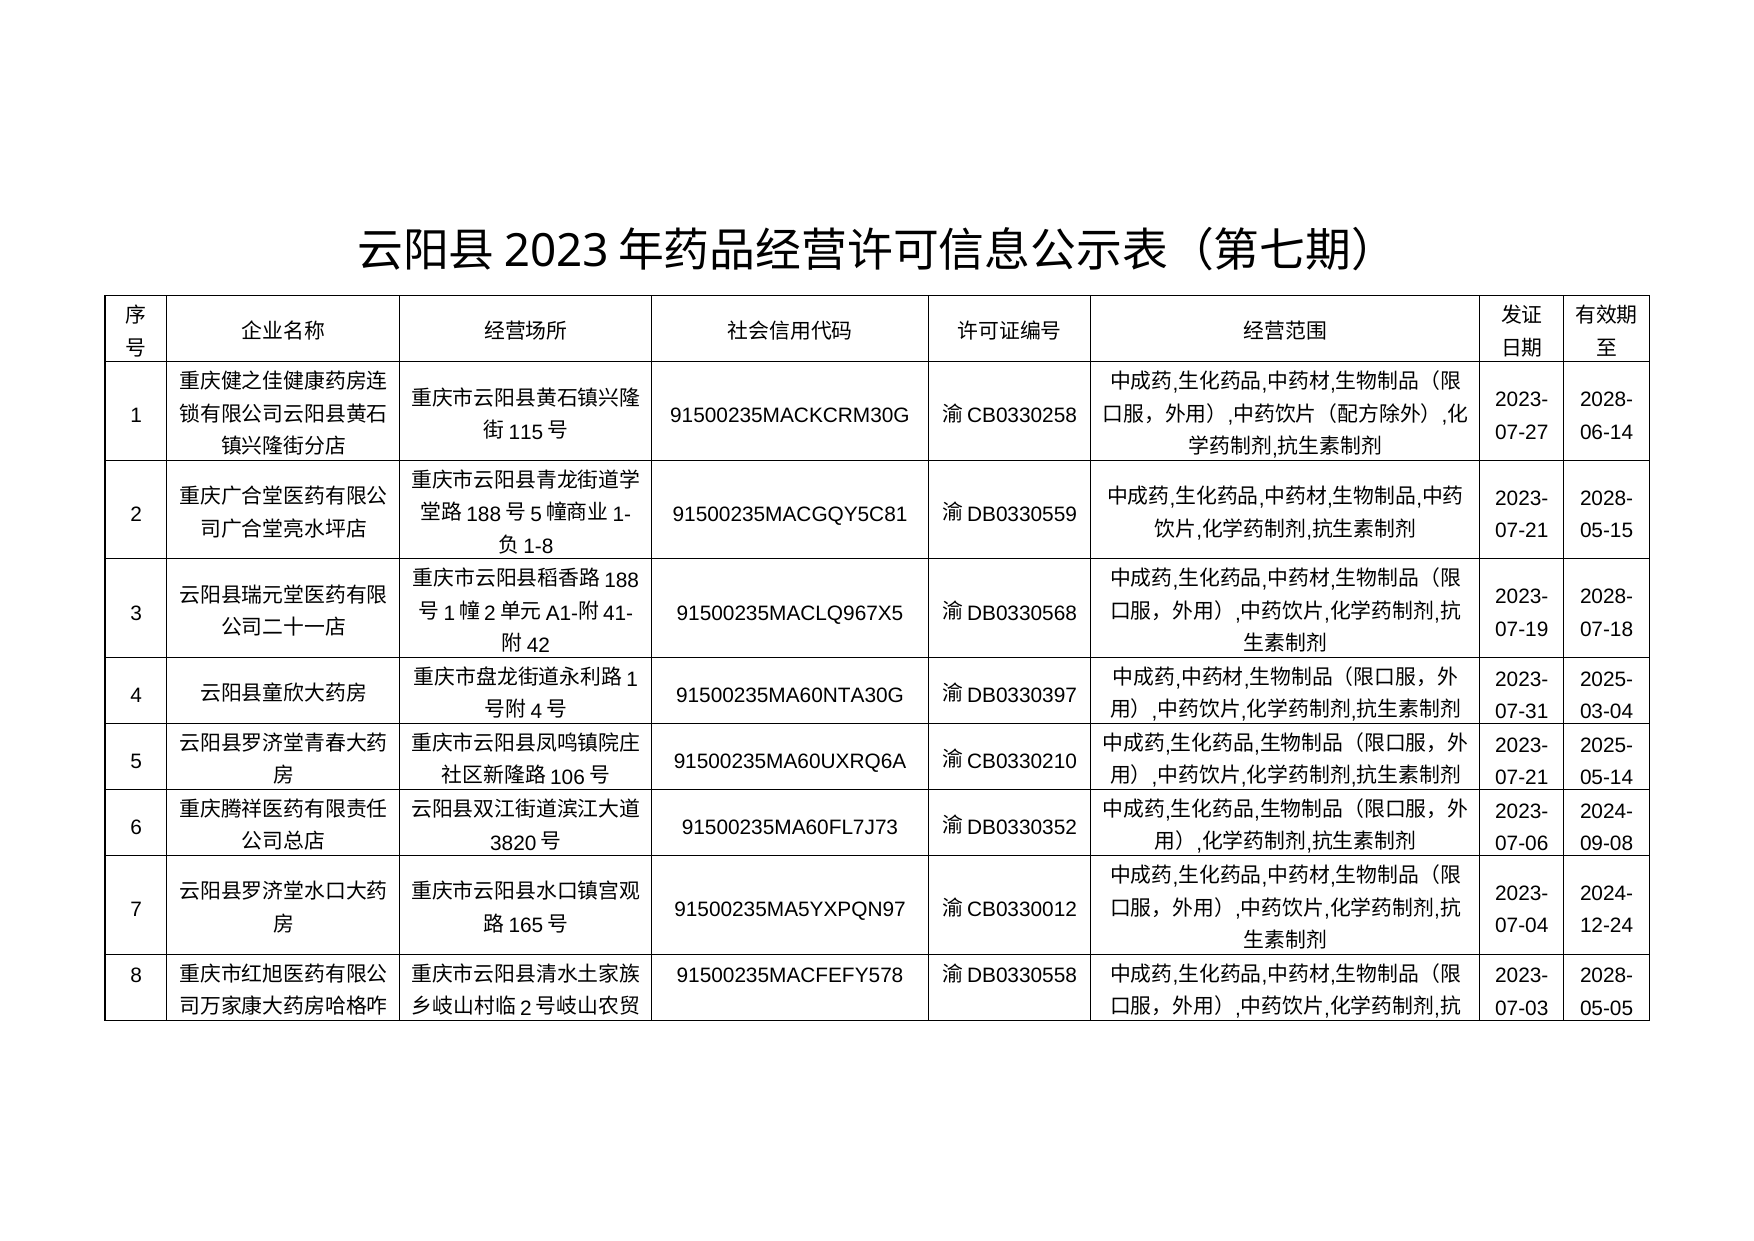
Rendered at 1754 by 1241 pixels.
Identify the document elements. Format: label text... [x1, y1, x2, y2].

table_cell 2 [106, 461, 166, 558]
table_cell 渝DB0330397 [929, 658, 1090, 723]
table_cell 渝DB0330558 [929, 955, 1090, 1019]
table_cell 云阳县罗济堂水口大药房 [167, 856, 399, 953]
table_cell 渝DB0330559 [929, 461, 1090, 558]
table_cell 2024-12-24 [1564, 856, 1649, 953]
table_cell 中成药,中药材,生物制品（限口服，外用）,中药饮片,化学药制剂,抗生素制剂 [1091, 658, 1479, 723]
table_cell 91500235MA60FL7J73 [652, 790, 928, 855]
table_header 社会信用代码 [652, 296, 928, 361]
table_cell 中成药,生化药品,中药材,生物制品（限口服，外用）,中药饮片,化学药制剂,抗生素制剂 [1091, 559, 1479, 657]
table_cell 6 [106, 790, 166, 855]
table_cell 重庆市盘龙街道永利路1号附4号 [400, 658, 651, 723]
table_header 有效期至 [1564, 296, 1649, 361]
table_cell 91500235MA60NTA30G [652, 658, 928, 723]
table_cell 中成药,生化药品,中药材,生物制品,中药饮片,化学药制剂,抗生素制剂 [1091, 461, 1479, 558]
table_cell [1091, 955, 1479, 1019]
table_cell 重庆市云阳县青龙街道学堂路188号5幢商业1-负1-8 [400, 461, 651, 558]
table_cell 2028-06-14 [1564, 362, 1649, 460]
table_cell 2025-05-14 [1564, 724, 1649, 789]
table_cell 重庆健之佳健康药房连锁有限公司云阳县黄石镇兴隆街分店 [167, 362, 399, 460]
table_cell 2028-07-18 [1564, 559, 1649, 657]
table_cell 7 [106, 856, 166, 953]
table_cell 重庆市云阳县黄石镇兴隆街115号 [400, 362, 651, 460]
table_cell 渝CB0330258 [929, 362, 1090, 460]
text 云阳县2023年药品经营许可信息公示表（第七期） [150, 198, 1604, 295]
table_cell 91500235MACGQY5C81 [652, 461, 928, 558]
table_cell 云阳县双江街道滨江大道3820号 [400, 790, 651, 855]
table_cell 91500235MA60UXRQ6A [652, 724, 928, 789]
table_cell 云阳县瑞元堂医药有限公司二十一店 [167, 559, 399, 657]
table_cell 5 [106, 724, 166, 789]
table_cell 2023-07-03 [1480, 955, 1563, 1019]
table_cell 云阳县罗济堂青春大药房 [167, 724, 399, 789]
table_cell 2023-07-06 [1480, 790, 1563, 855]
table_cell 重庆腾祥医药有限责任公司总店 [167, 790, 399, 855]
table_cell 2023-07-21 [1480, 461, 1563, 558]
table_header 序号 [106, 296, 166, 361]
table_cell 91500235MACLQ967X5 [652, 559, 928, 657]
table_cell 渝CB0330012 [929, 856, 1090, 953]
table_cell 重庆市云阳县稻香路188号1幢2单元A1-附41-附42 [400, 559, 651, 657]
table_cell 91500235MACKCRM30G [652, 362, 928, 460]
table_cell 重庆市云阳县凤鸣镇院庄社区新隆路106号 [400, 724, 651, 789]
table_cell 中成药,生化药品,生物制品（限口服，外用）,中药饮片,化学药制剂,抗生素制剂 [1091, 724, 1479, 789]
table_cell 重庆市云阳县水口镇宫观路165号 [400, 856, 651, 953]
table_cell 中成药,生化药品,中药材,生物制品（限口服，外用）,中药饮片,化学药制剂,抗生素制剂 [1091, 856, 1479, 953]
table_header 经营场所 [400, 296, 651, 361]
table_cell 渝CB0330210 [929, 724, 1090, 789]
table_cell 云阳县童欣大药房 [167, 658, 399, 723]
table_cell 2025-03-04 [1564, 658, 1649, 723]
table_cell 重庆广合堂医药有限公司广合堂亮水坪店 [167, 461, 399, 558]
table_cell 3 [106, 559, 166, 657]
table_cell 渝DB0330352 [929, 790, 1090, 855]
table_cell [400, 955, 651, 1019]
table_cell 91500235MA5YXPQN97 [652, 856, 928, 953]
table_cell 渝DB0330568 [929, 559, 1090, 657]
table_cell 中成药,生化药品,中药材,生物制品（限口服，外用）,中药饮片（配方除外）,化学药制剂,抗生素制剂 [1091, 362, 1479, 460]
table_cell 中成药,生化药品,生物制品（限口服，外用）,化学药制剂,抗生素制剂 [1091, 790, 1479, 855]
table_header 经营范围 [1091, 296, 1479, 361]
table_header 企业名称 [167, 296, 399, 361]
table_cell 4 [106, 658, 166, 723]
table_cell 8 [106, 955, 166, 1019]
table_cell 2028-05-15 [1564, 461, 1649, 558]
table_cell 2023-07-19 [1480, 559, 1563, 657]
table_cell 2024-09-08 [1564, 790, 1649, 855]
table_header 许可证编号 [929, 296, 1090, 361]
table_cell 2023-07-04 [1480, 856, 1563, 953]
table_cell 2023-07-27 [1480, 362, 1563, 460]
table_cell 2023-07-31 [1480, 658, 1563, 723]
table_cell 2028-05-05 [1564, 955, 1649, 1019]
table_cell 91500235MACFEFY578 [652, 955, 928, 1019]
table_cell 1 [106, 362, 166, 460]
table_header 发证日期 [1480, 296, 1563, 361]
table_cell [167, 955, 399, 1019]
table_cell 2023-07-21 [1480, 724, 1563, 789]
